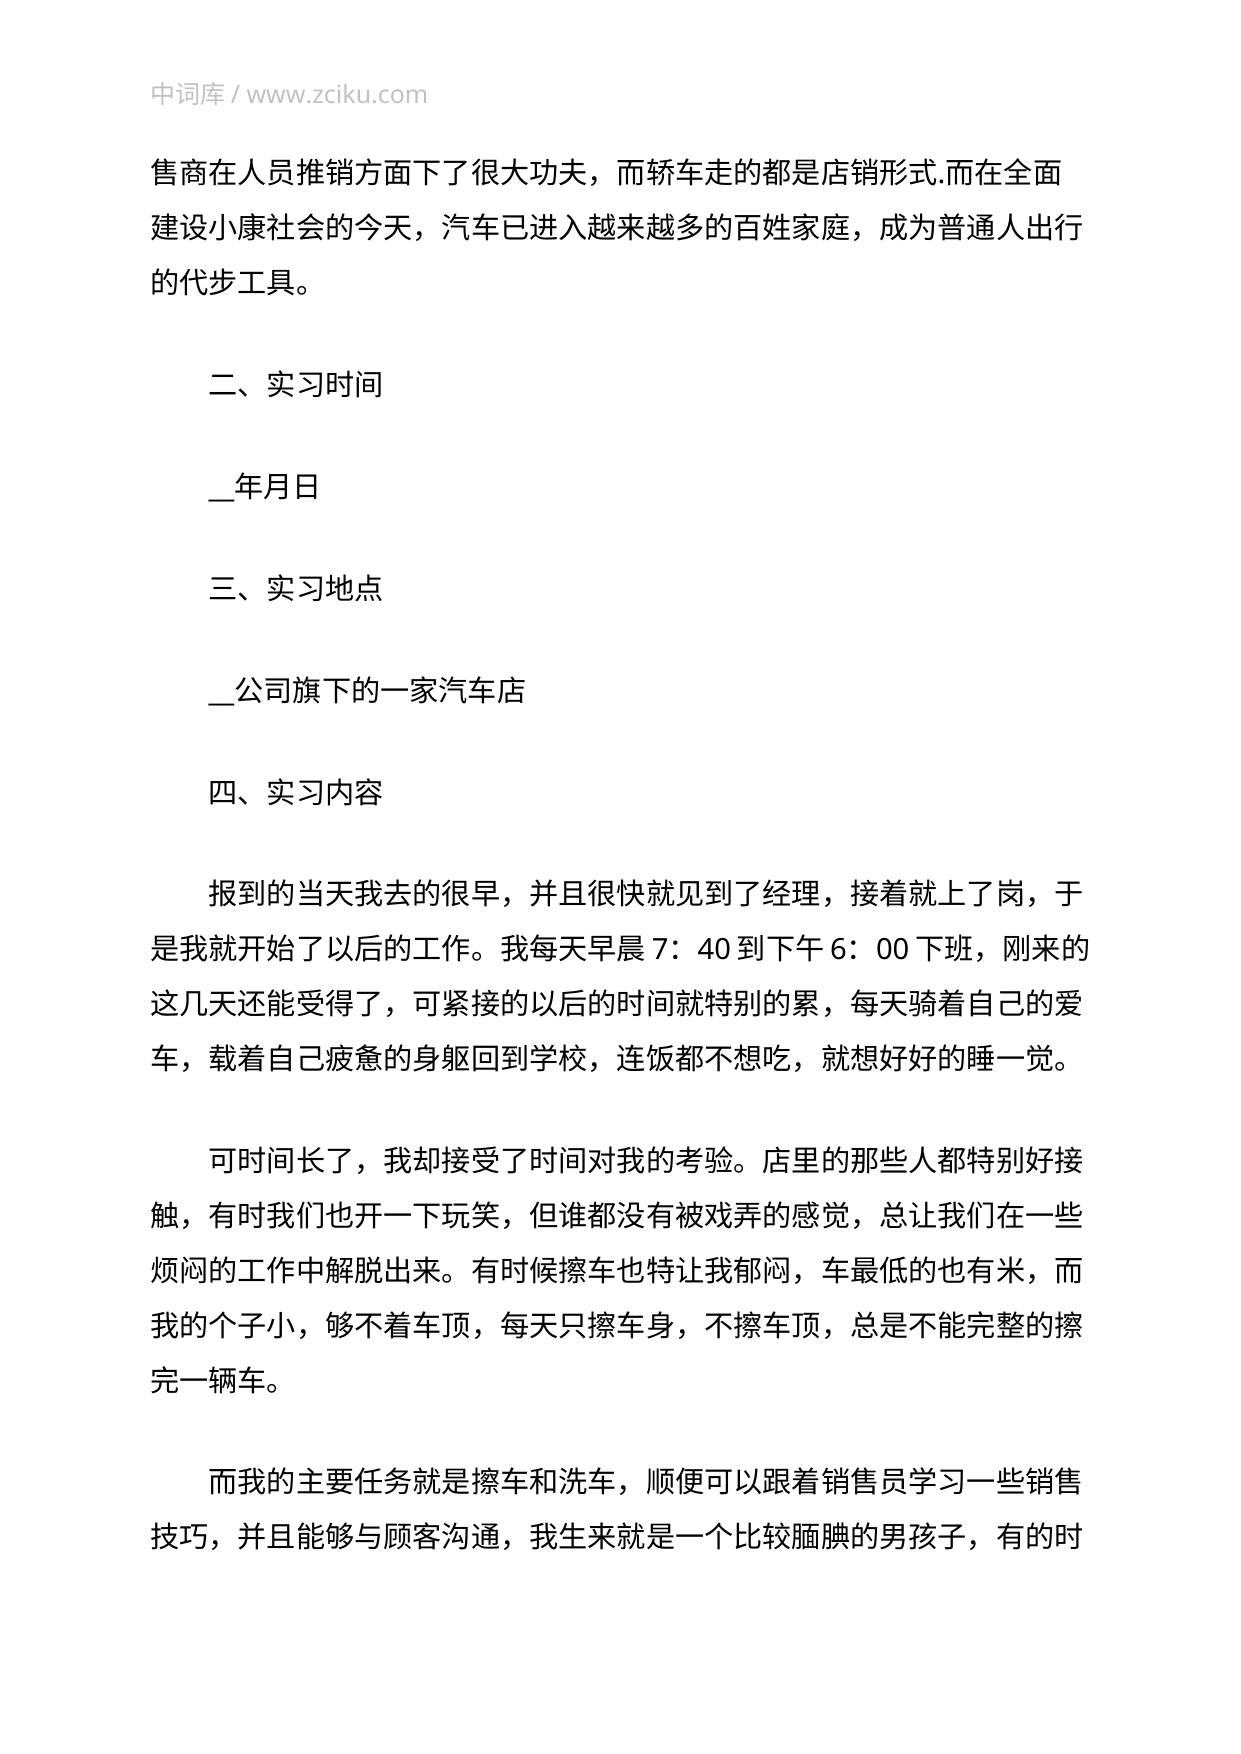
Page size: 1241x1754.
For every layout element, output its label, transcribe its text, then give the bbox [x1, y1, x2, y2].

text 三、实习地点 [150, 565, 1090, 608]
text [150, 150, 1090, 302]
text 二、实习时间 [150, 362, 1090, 404]
text 可时间长了，我却接受了时间对我的考验。店里的那些人都特别好接触，有时我们也开一下玩笑，但谁都没有被戏弄的感觉，总让我们在一些烦闷的工作中解脱出来。有时候擦车也特让我郁闷，车最低的也有米，而我的个子小，够不着车顶，每天只擦车身，不擦车顶，总是不能完整的擦完一辆车。 [150, 1137, 1090, 1399]
text 四、实习内容 [150, 769, 1090, 811]
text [150, 1459, 1090, 1556]
text __公司旗下的一家汽车店 [150, 667, 1090, 709]
text __年月日 [150, 463, 1090, 506]
text 报到的当天我去的很早，并且很快就见到了经理，接着就上了岗，于是我就开始了以后的工作。我每天早晨7：40到下午6：00下班，刚来的这几天还能受得了，可紧接的以后的时间就特别的累，每天骑着自己的爱车，载着自己疲惫的身躯回到学校，连饭都不想吃，就想好好的睡一觉。 [150, 871, 1090, 1078]
